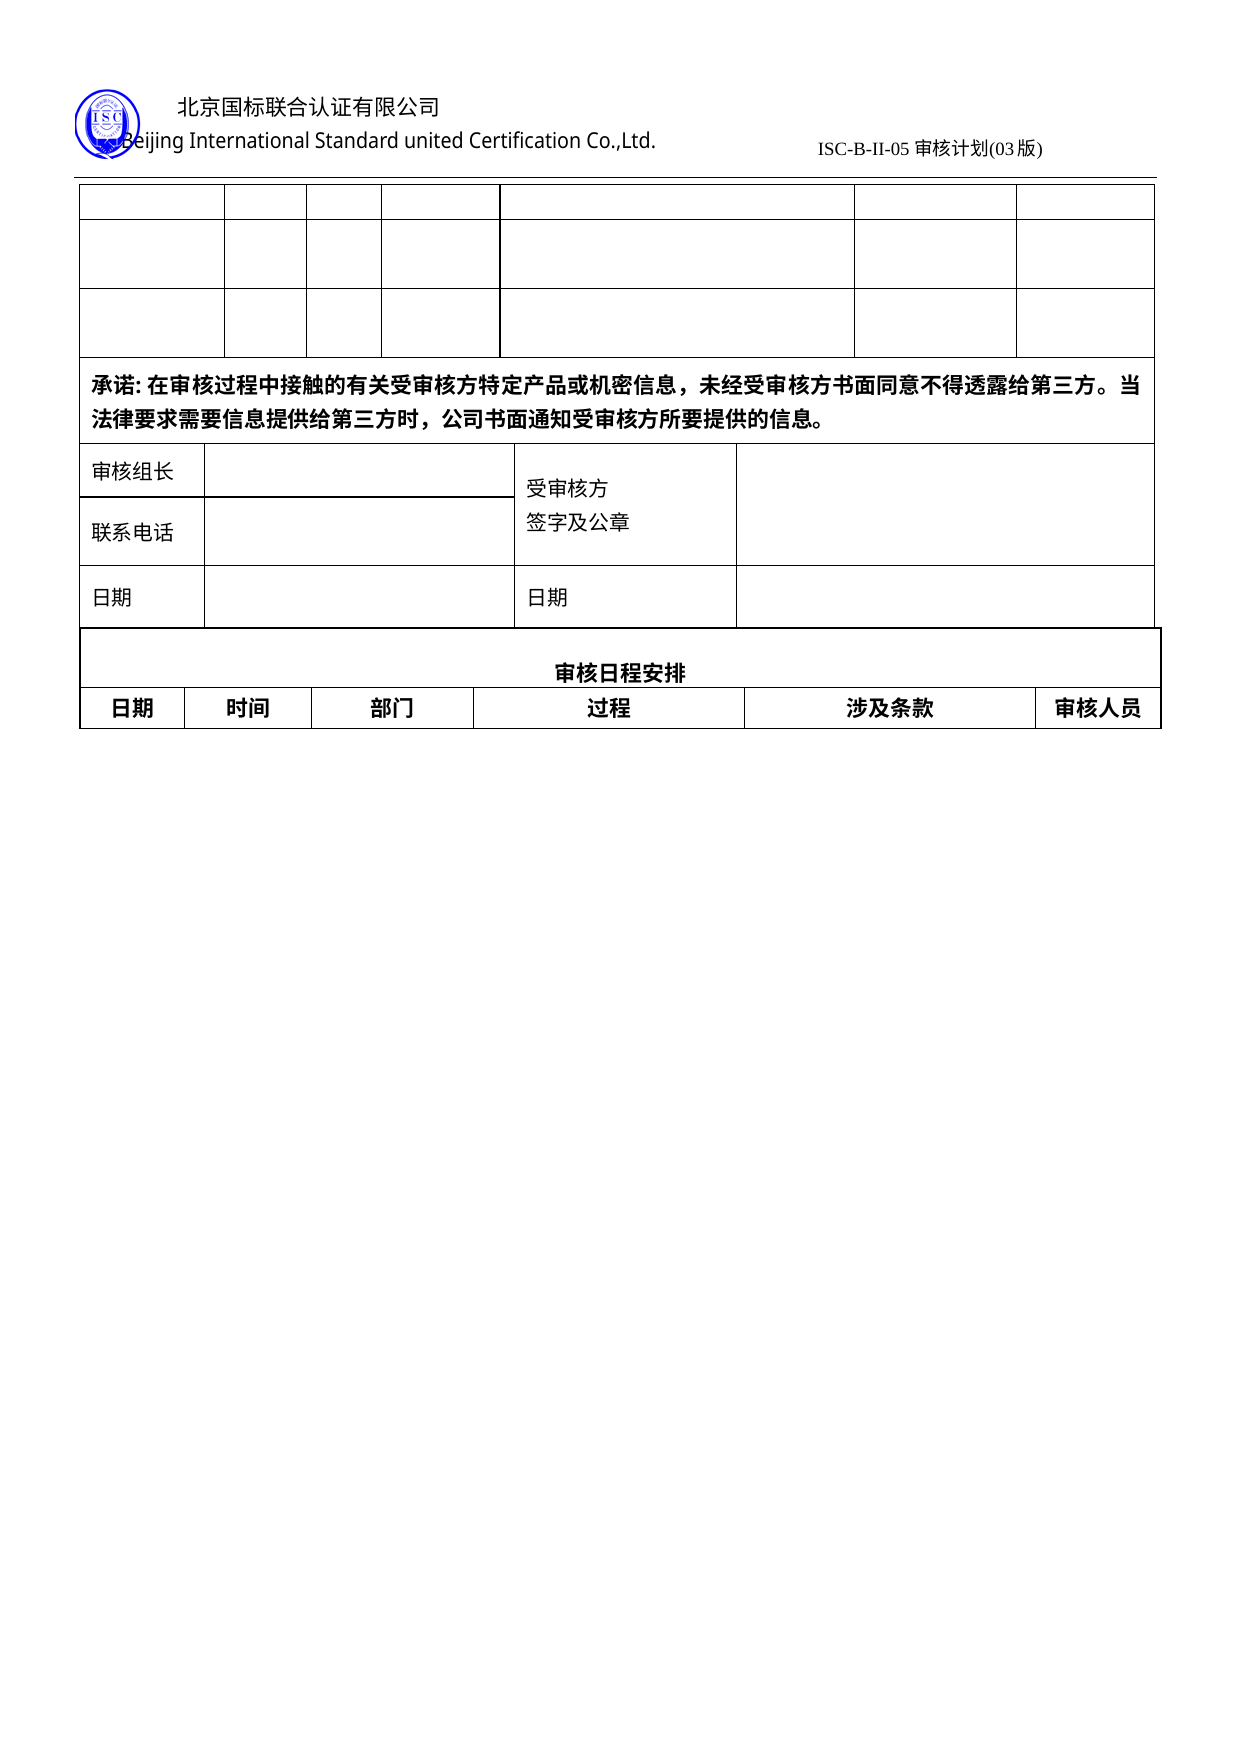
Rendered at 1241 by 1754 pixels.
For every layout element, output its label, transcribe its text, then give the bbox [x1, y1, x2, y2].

table_cell 联系电话 [80, 498, 204, 565]
table_cell [737, 566, 1154, 627]
table_cell 过程 [474, 688, 744, 728]
table_cell [80, 220, 224, 288]
table_cell [307, 220, 381, 288]
table_cell [855, 220, 1016, 288]
table_cell [80, 289, 224, 357]
table_cell 审核人员 [1036, 688, 1160, 728]
table_cell 受审核方 签字及公章 [515, 444, 736, 565]
table_cell 审核日程安排 [81, 629, 1160, 687]
table_cell [855, 289, 1016, 357]
table_cell 审核组长 [80, 444, 204, 496]
table_cell [382, 220, 499, 288]
table_cell [307, 289, 381, 357]
table_cell [501, 185, 854, 219]
table_cell 时间 [185, 688, 311, 728]
table_cell [225, 220, 306, 288]
table_cell [80, 185, 224, 219]
table_cell [1017, 289, 1154, 357]
table_cell [1017, 220, 1154, 288]
table_cell 日期 [80, 566, 204, 627]
table_cell [855, 185, 1016, 219]
table_cell 日期 [81, 688, 184, 728]
table_cell [225, 289, 306, 357]
table_cell [307, 185, 381, 219]
table_cell [501, 220, 854, 288]
table_cell 涉及条款 [745, 688, 1035, 728]
table_cell 承诺: 在审核过程中接触的有关受审核方特定产品或机密信息，未经受审核方书面同意不得透露给第三方。当法律要求需要信息提供给第三方时，公司书面通知受审核方所要提供的信息。 [80, 358, 1154, 443]
table_cell 日期 [515, 566, 736, 627]
table_cell [382, 289, 499, 357]
table_cell 部门 [312, 688, 473, 728]
picture [75, 89, 143, 158]
table_cell [1017, 185, 1154, 219]
table_cell [205, 444, 514, 496]
table_cell [205, 566, 514, 627]
table_cell [501, 289, 854, 357]
table_cell [205, 498, 514, 565]
table_cell [737, 444, 1154, 565]
table_cell [382, 185, 499, 219]
table_cell [225, 185, 306, 219]
